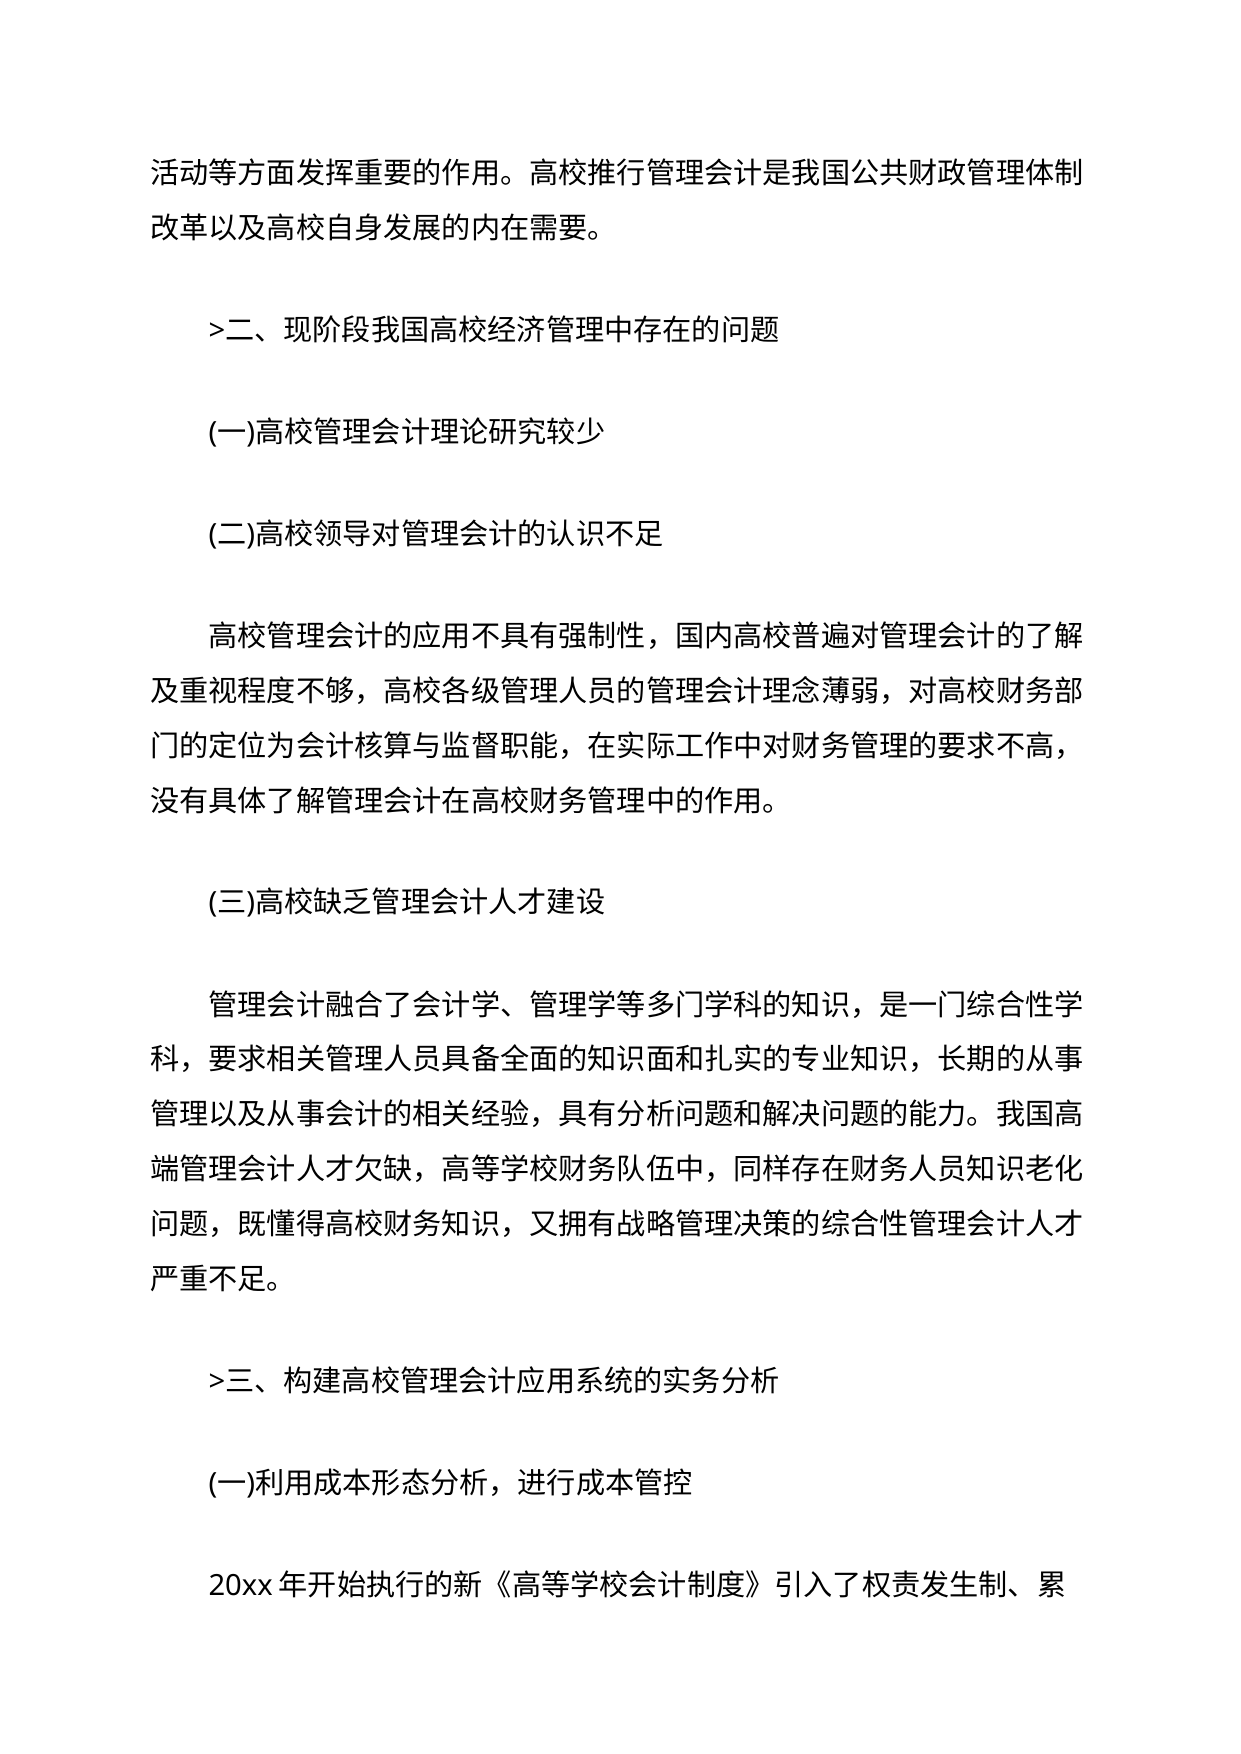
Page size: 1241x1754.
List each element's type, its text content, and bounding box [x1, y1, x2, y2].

text (一)高校管理会计理论研究较少 [150, 409, 1090, 451]
text 管理会计融合了会计学、管理学等多门学科的知识，是一门综合性学科，要求相关管理人员具备全面的知识面和扎实的专业知识，长期的从事管理以及从事会计的相关经验，具有分析问题和解决问题的能力。我国高端管理会计人才欠缺，高等学校财务队伍中，同样存在财务人员知识老化问题，既懂得高校财务知识，又拥有战略管理决策的综合性管理会计人才严重不足。 [150, 981, 1090, 1298]
text 高校管理会计的应用不具有强制性，国内高校普遍对管理会计的了解及重视程度不够，高校各级管理人员的管理会计理念薄弱，对高校财务部门的定位为会计核算与监督职能，在实际工作中对财务管理的要求不高，没有具体了解管理会计在高校财务管理中的作用。 [150, 613, 1090, 819]
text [150, 150, 1090, 247]
text >三、构建高校管理会计应用系统的实务分析 [150, 1357, 1090, 1400]
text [150, 1561, 1090, 1604]
text (三)高校缺乏管理会计人才建设 [150, 879, 1090, 921]
text (二)高校领导对管理会计的认识不足 [150, 511, 1090, 553]
text >二、现阶段我国高校经济管理中存在的问题 [150, 307, 1090, 349]
text (一)利用成本形态分析，进行成本管控 [150, 1459, 1090, 1502]
